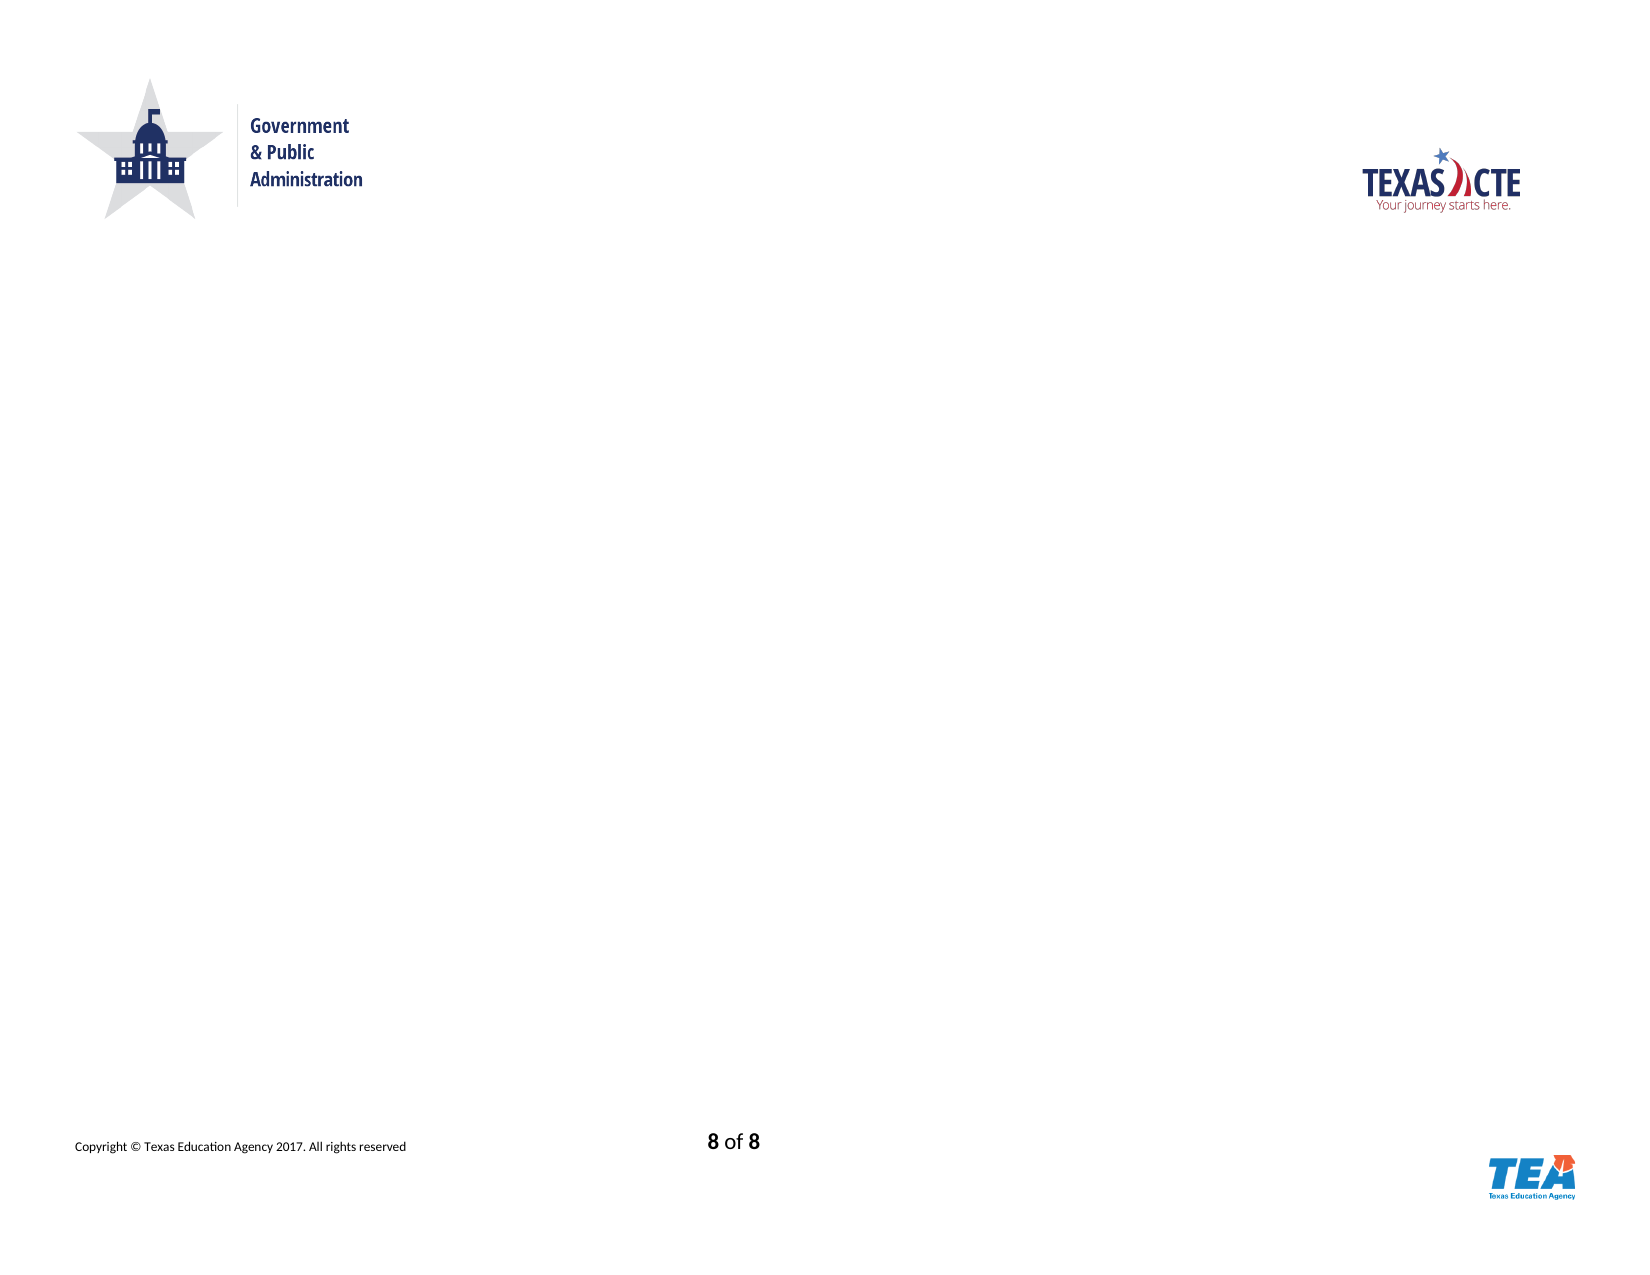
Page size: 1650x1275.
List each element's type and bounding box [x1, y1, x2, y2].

picture [1488, 1155, 1575, 1200]
picture [1346, 138, 1537, 222]
picture [75, 75, 380, 222]
